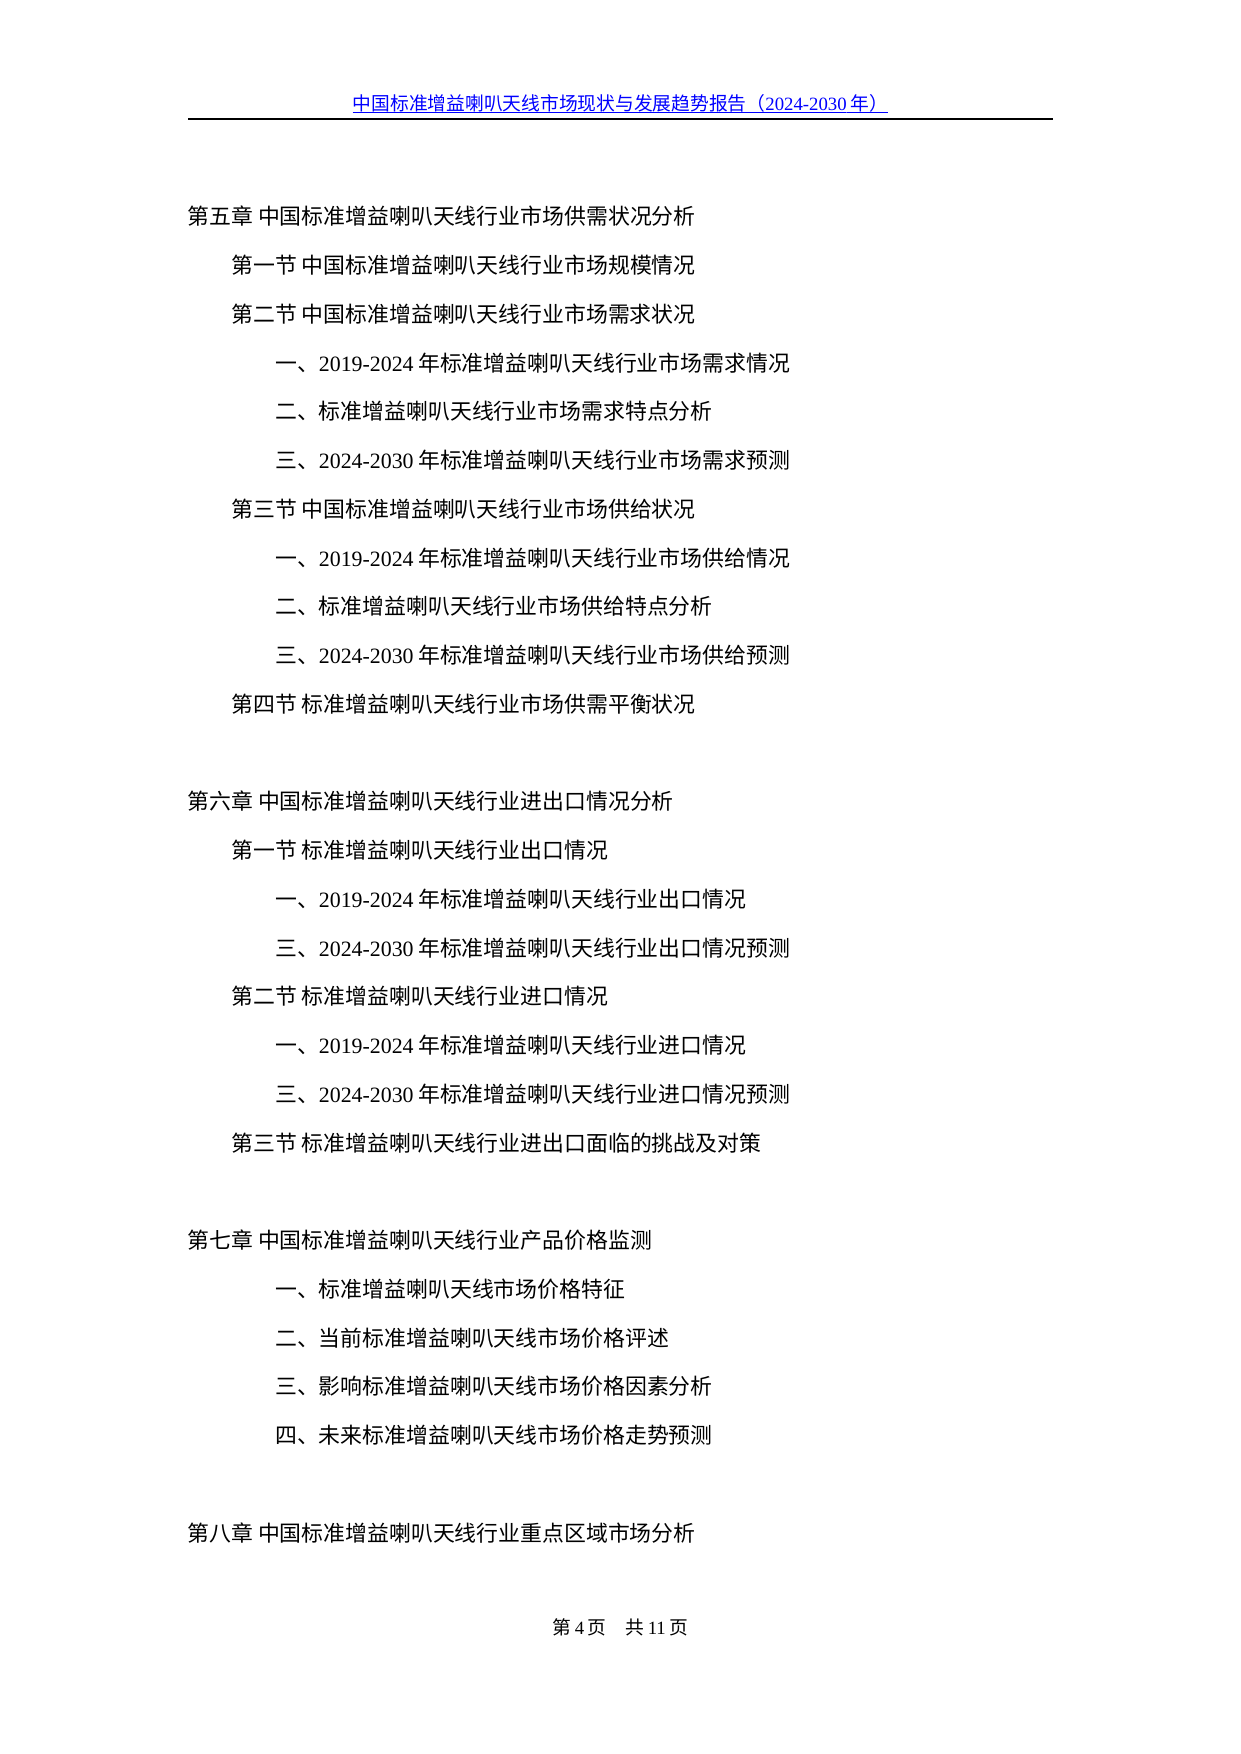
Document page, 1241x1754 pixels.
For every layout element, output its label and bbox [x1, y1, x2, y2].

text [187, 150, 1053, 1548]
